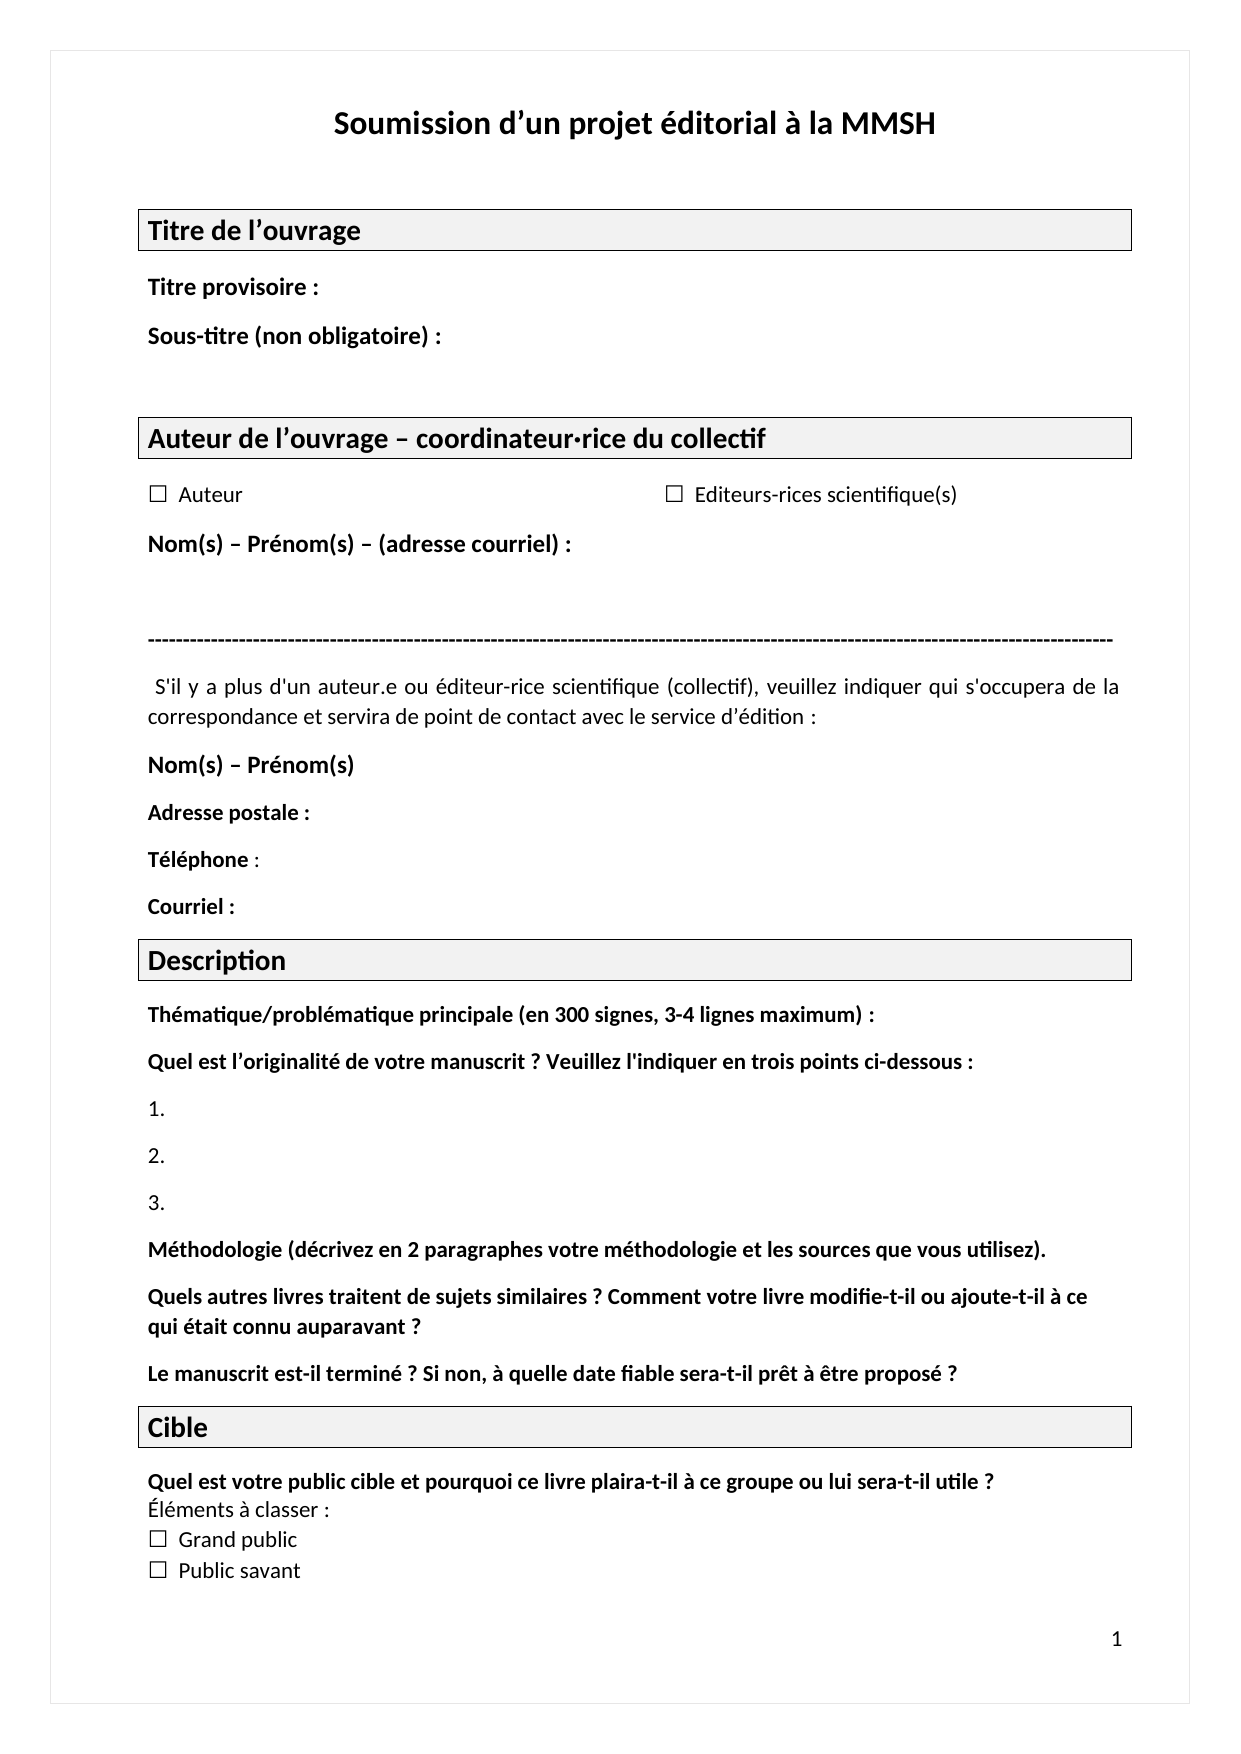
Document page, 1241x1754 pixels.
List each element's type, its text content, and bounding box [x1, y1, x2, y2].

text Cible [139, 1407, 1131, 1447]
text Titre de l’ouvrage [139, 210, 1131, 250]
text Le manuscrit est-il terminé ? Si non, à quelle date fiable sera-t-il prêt à être proposé ? [148, 1359, 1122, 1387]
text Grand public [148, 1523, 1122, 1554]
text Description [139, 940, 1131, 980]
text Soumission d’un projet éditorial à la MMSH [148, 102, 1122, 143]
text Sous-titre (non obligatoire) : [148, 320, 1122, 351]
text Éléments à classer : [148, 1495, 1122, 1523]
text Titre provisoire : [148, 271, 1122, 301]
text Téléphone : [148, 845, 1122, 873]
text Adresse postale : [148, 798, 1122, 827]
text Nom(s) – Prénom(s) [148, 749, 1122, 779]
text Nom(s) – Prénom(s) – (adresse courriel) : [148, 528, 1122, 559]
text Quel est votre public cible et pourquoi ce livre plaira-t-il à ce groupe ou lui sera-t-il utile ? [148, 1467, 1122, 1495]
text S'il y a plus d'un auteur.e ou éditeur-rice scientifique (collectif), veuillez indiquer qui s'occupera de la correspondance et servira de point de contact avec le service d’édition : [148, 672, 1122, 730]
text 2. [148, 1141, 1122, 1169]
text Auteur Editeurs-rices scientifique(s) [148, 478, 1122, 509]
text Quels autres livres traitent de sujets similaires ? Comment votre livre modifie-t-il ou ajoute-t-il à ce qui était connu auparavant ? [148, 1282, 1122, 1340]
text Courriel : [148, 892, 1122, 920]
text Thématique/problématique principale (en 300 signes, 3-4 lignes maximum) : [148, 1001, 1122, 1028]
text Méthodologie (décrivez en 2 paragraphes votre méthodologie et les sources que vous utilisez). [148, 1235, 1122, 1263]
text Auteur de l’ouvrage – coordinateur·rice du collectif [139, 418, 1131, 458]
text 1. [148, 1094, 1122, 1122]
text Quel est l’originalité de votre manuscrit ? Veuillez l'indiquer en trois points ci-dessous : [148, 1047, 1122, 1075]
text ------------------------------------------------------------------------------------------------------------------------------------------ [148, 625, 1122, 653]
text Public savant [148, 1554, 1122, 1586]
text 3. [148, 1188, 1122, 1216]
